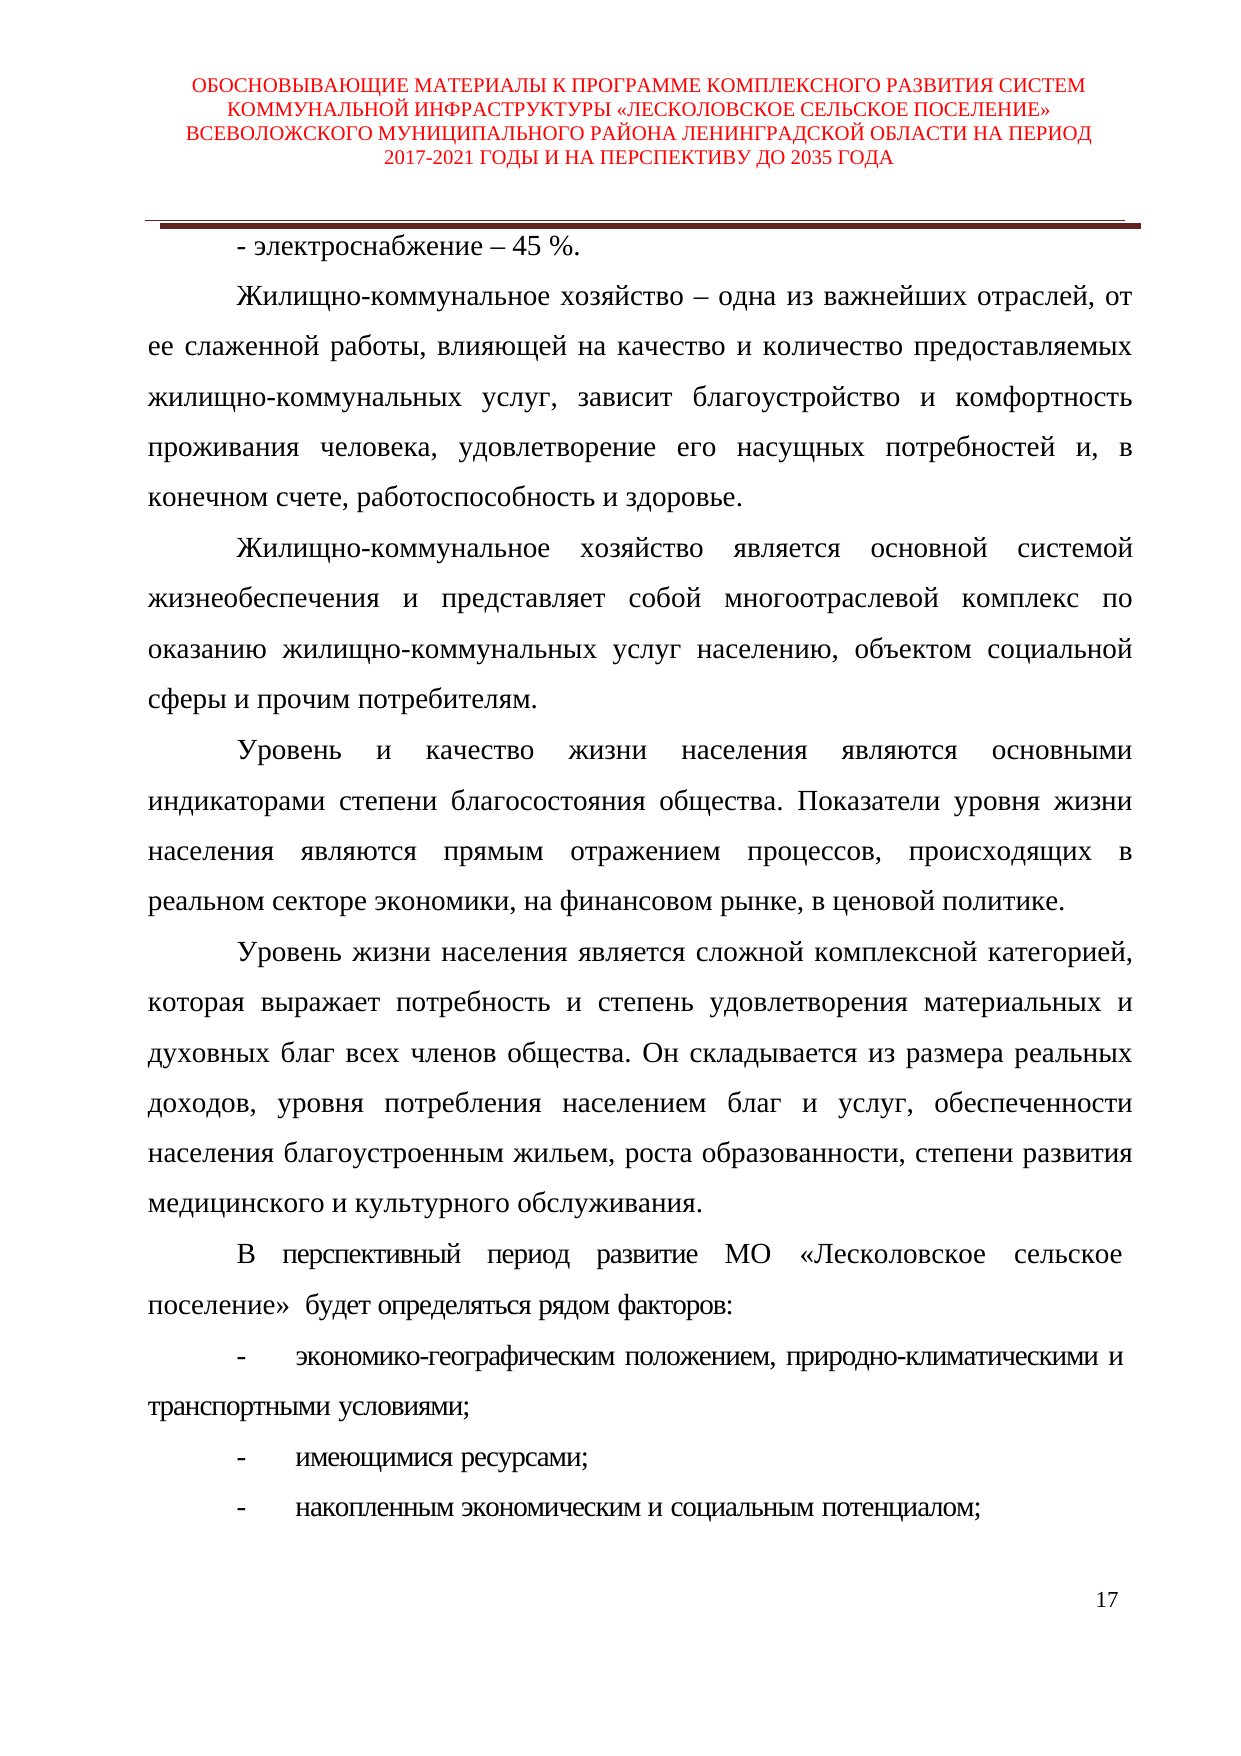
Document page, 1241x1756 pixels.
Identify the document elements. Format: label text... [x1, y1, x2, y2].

list экономико-географическим положением, природно-климатическими и транспортными условиями; [148, 1338, 1124, 1422]
text Жилищно-коммунальное хозяйство является основной системой жизнеобеспечения и представляет собой многоотраслевой комплекс по оказанию жилищно-коммунальных услуг населению, объектом социальной сферы и прочим потребителям. [148, 530, 1134, 715]
list накопленным экономическим и социальным потенциалом; [236, 1489, 1144, 1523]
list электроснабжение – 45 %. [236, 228, 1144, 261]
text Уровень и качество жизни населения являются основными индикаторами степени благосостояния общества. Показатели уровня жизни населения являются прямым отражением процессов, происходящих в реальном секторе экономики, на финансовом рынке, в ценовой политике. [148, 732, 1133, 917]
text Жилищно-коммунальное хозяйство – одна из важнейших отраслей, от ее слаженной работы, влияющей на качество и количество предоставляемых жилищно-коммунальных услуг, зависит благоустройство и комфортность проживания человека, удовлетворение его насущных потребностей и, в конечном счете, работоспособность и здоровье. [148, 278, 1133, 513]
list имеющимися ресурсами; [236, 1439, 1144, 1473]
text В перспективный период развитие МО «Лесколовское сельское поселение» будет определяться рядом факторов: [148, 1236, 1123, 1320]
text Уровень жизни населения является сложной комплексной категорией, которая выражает потребность и степень удовлетворения материальных и духовных благ всех членов общества. Он складывается из размера реальных доходов, уровня потребления населением благ и услуг, обеспеченности населения благоустроенным жильем, роста образованности, степени развития медицинского и культурного обслуживания. [148, 934, 1134, 1219]
